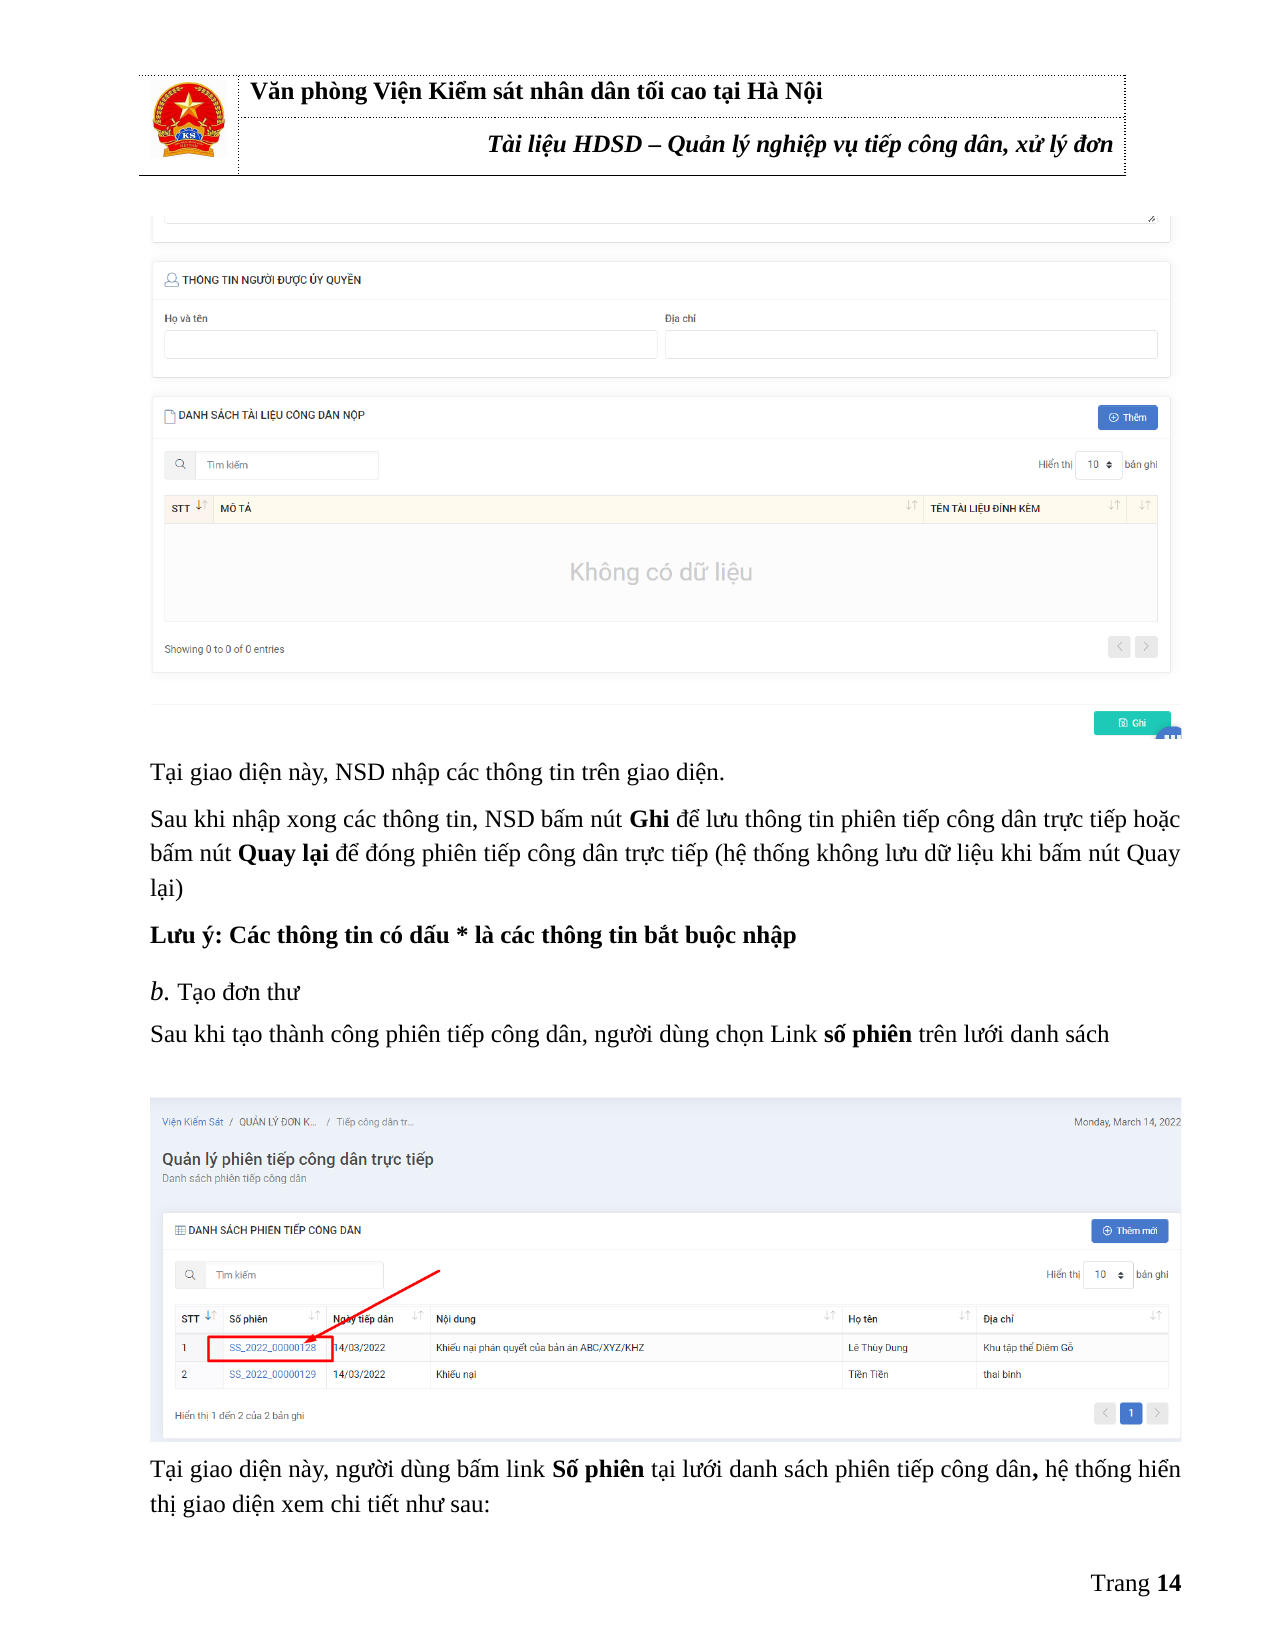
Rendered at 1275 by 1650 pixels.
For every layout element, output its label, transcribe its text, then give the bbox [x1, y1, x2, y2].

picture [150, 1097, 1182, 1442]
text Tại giao diện này, người dùng bấm link Số phiên tại lưới danh sách phiên tiếp công dân, hệ thống hiển thị giao diện xem chi tiết như sau: [150, 1454, 1181, 1518]
text Sau khi nhập xong các thông tin, NSD bấm nút Ghi để lưu thông tin phiên tiếp công dân trực tiếp hoặc bấm nút Quay lại để đóng phiên tiếp công dân trực tiếp (hệ thống không lưu dữ liệu khi bấm nút Quay lại) [150, 804, 1181, 901]
text Sau khi tạo thành công phiên tiếp công dân, người dùng chọn Link số phiên trên lưới danh sách [150, 1019, 1181, 1047]
subtitle Tạo đơn thư [150, 975, 1181, 1006]
text Tại giao diện này, NSD nhập các thông tin trên giao diện. [150, 757, 1181, 786]
picture [150, 216, 1182, 739]
picture [150, 80, 228, 158]
text Lưu ý: Các thông tin có dấu * là các thông tin bắt buộc nhập [150, 920, 1181, 948]
